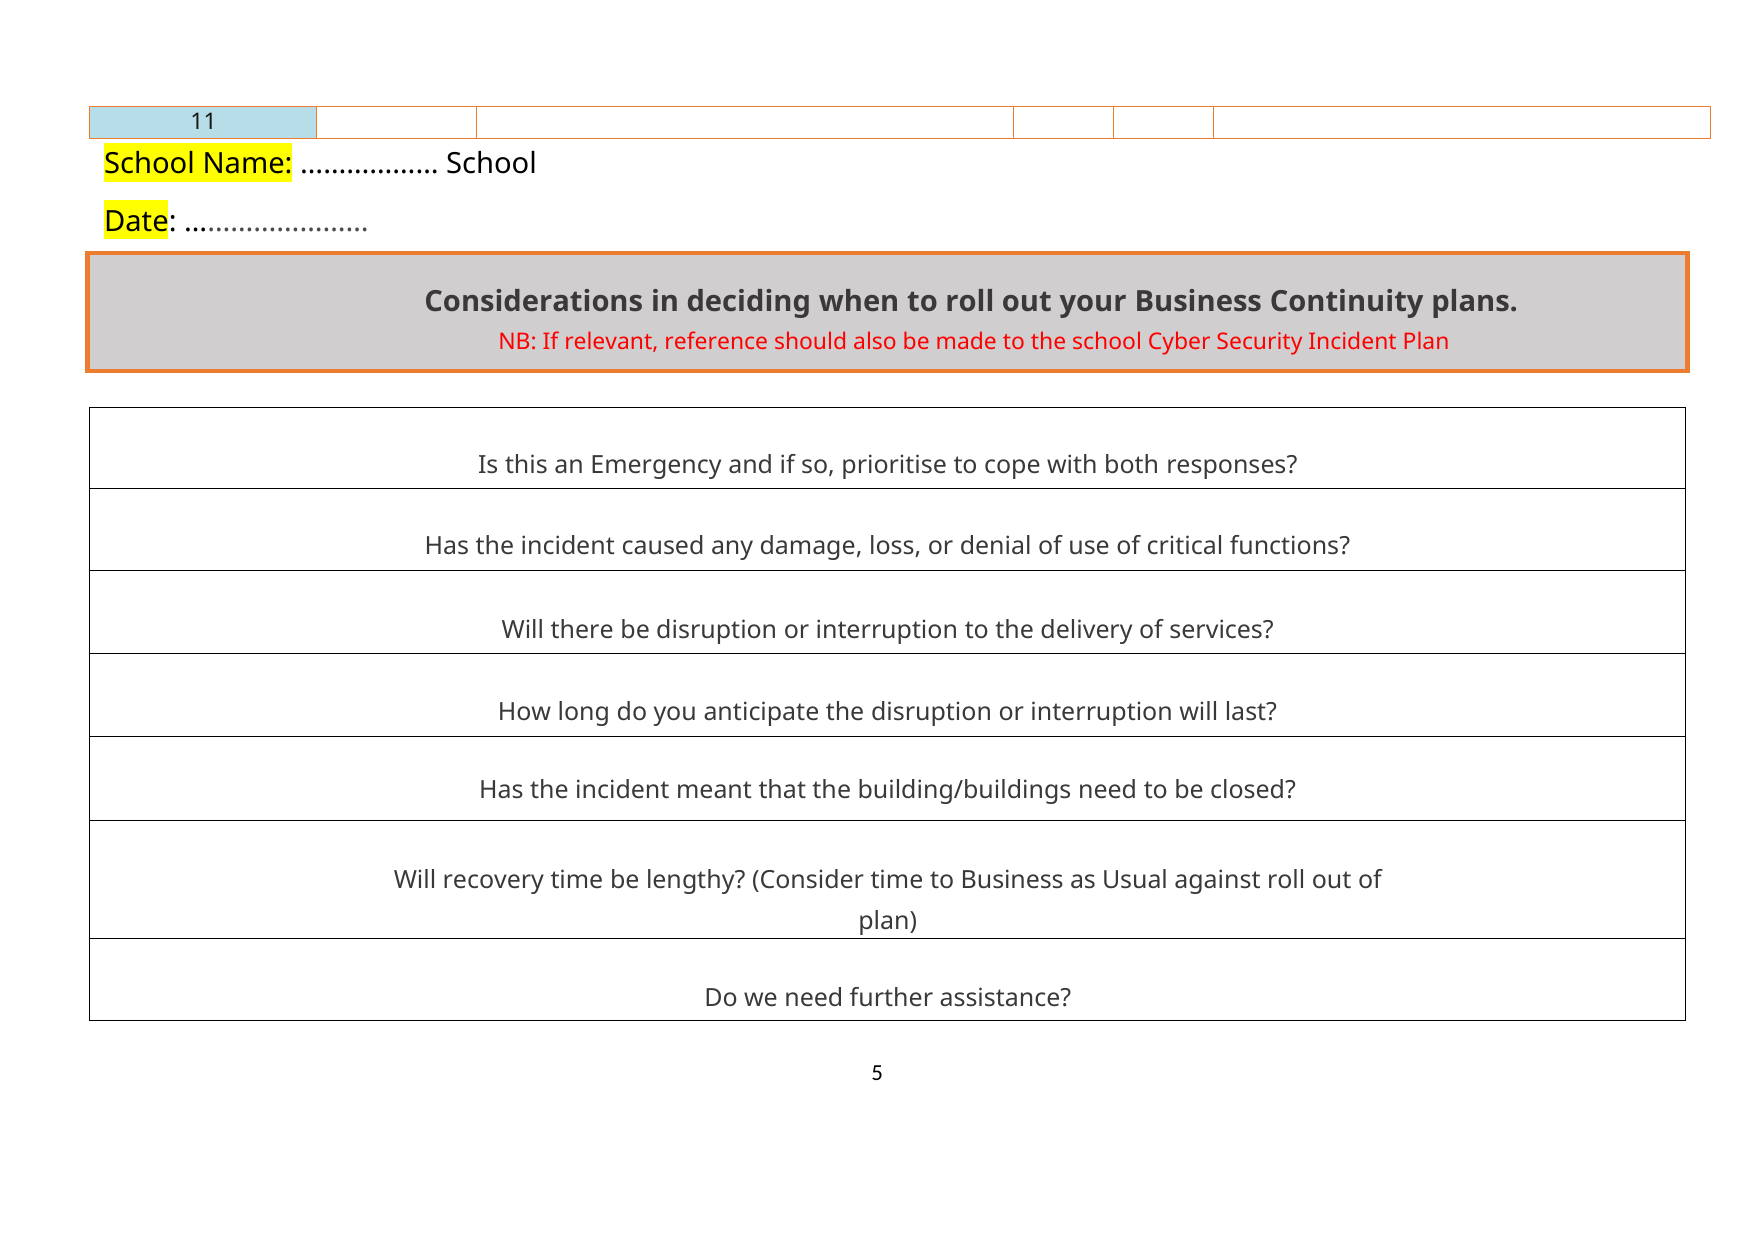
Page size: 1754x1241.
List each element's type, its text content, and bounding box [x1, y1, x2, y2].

table_header Is this an Emergency and if so, prioritise to cope with both responses? [90, 408, 1685, 488]
table_cell [317, 107, 476, 138]
table_cell 11 [90, 107, 316, 138]
table_cell [1014, 107, 1113, 138]
table_cell How long do you anticipate the disruption or interruption will last? [90, 654, 1685, 736]
table_cell [1214, 107, 1710, 138]
table_cell Will recovery time be lengthy? (Consider time to Business as Usual against roll out of plan) [90, 821, 1685, 937]
table_cell [477, 107, 1013, 138]
text Date: …………………… [168, 200, 1679, 239]
table_cell Has the incident caused any damage, loss, or denial of use of critical functions? [90, 489, 1685, 570]
table_cell Do we need further assistance? [90, 939, 1685, 1020]
table_cell Has the incident meant that the building/buildings need to be closed? [90, 737, 1685, 820]
text School Name: ……………… School [104, 142, 1679, 182]
table_cell [1114, 107, 1213, 138]
table_cell Will there be disruption or interruption to the delivery of services? [90, 571, 1685, 653]
